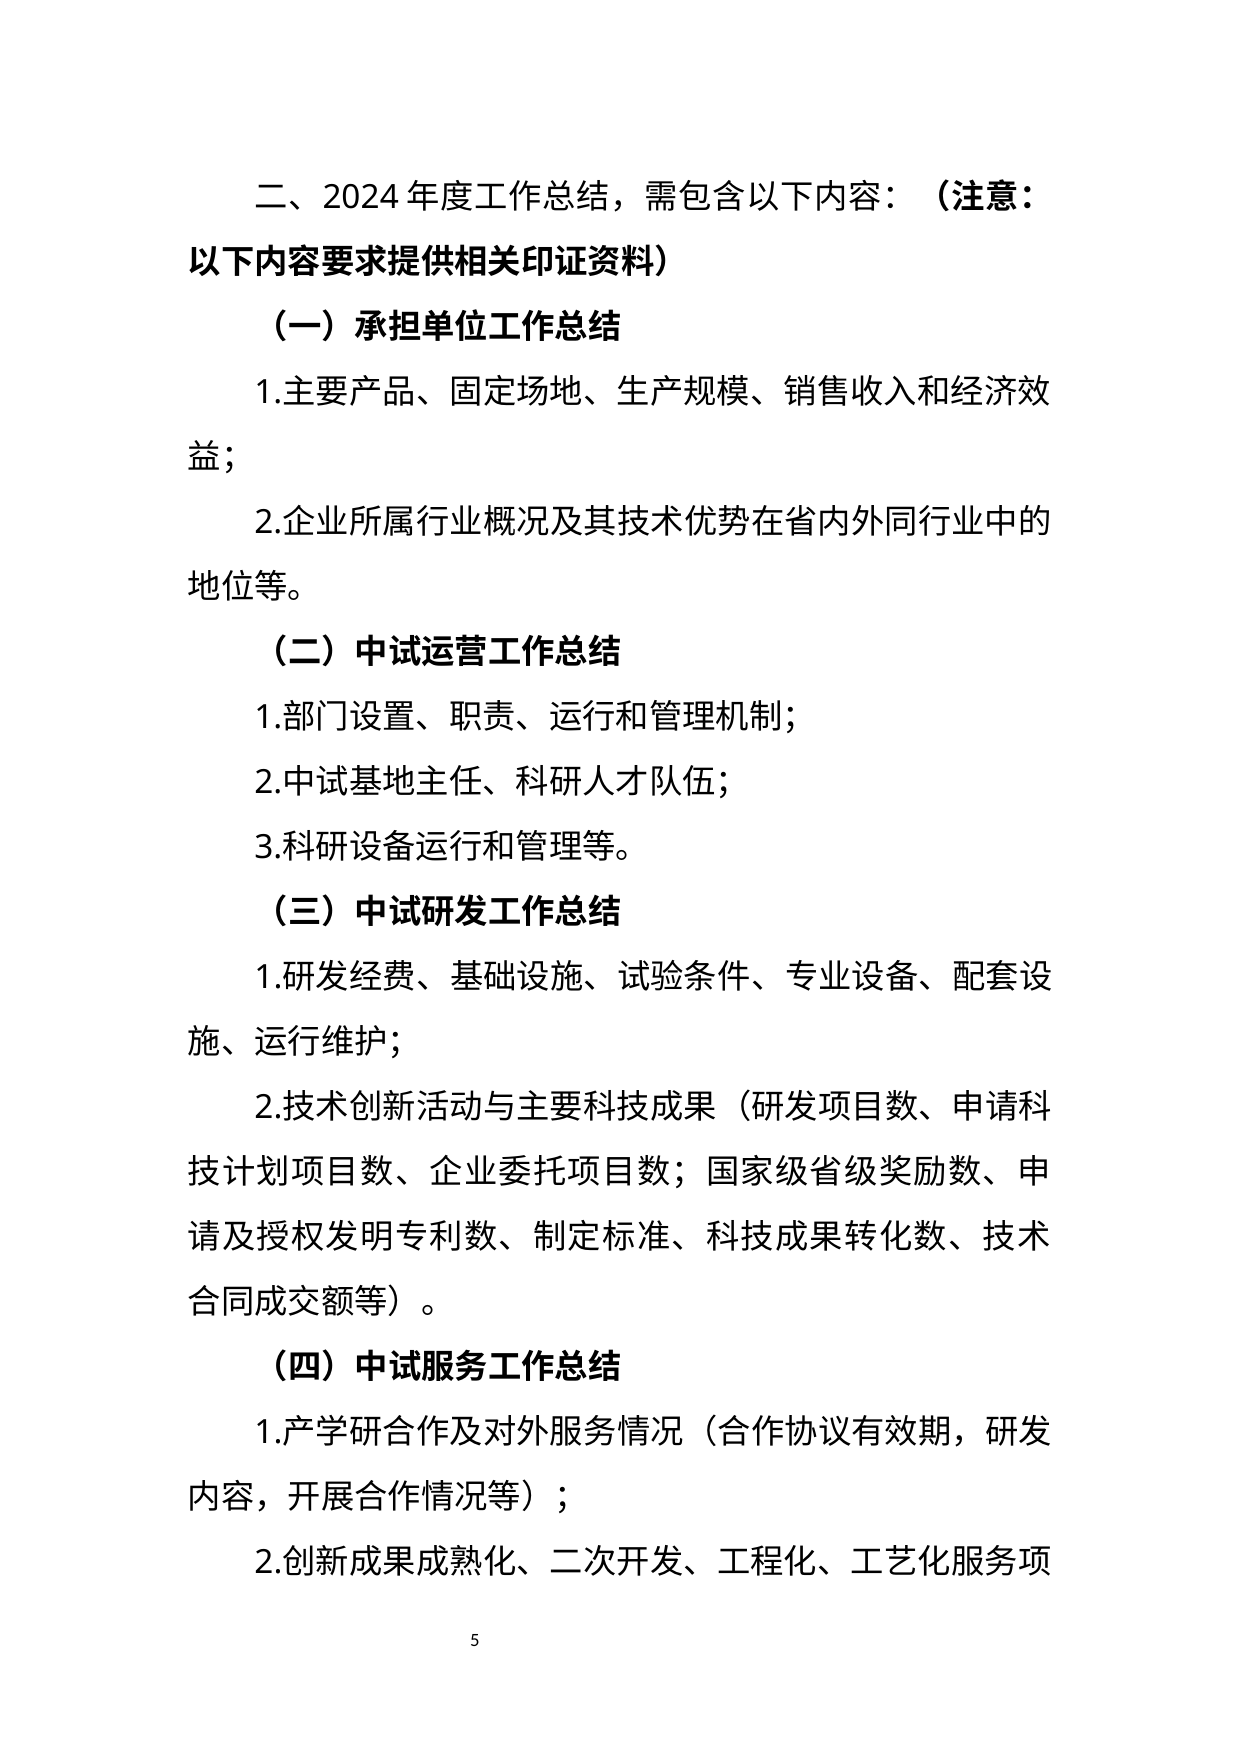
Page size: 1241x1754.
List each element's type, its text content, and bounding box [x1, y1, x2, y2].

text （三）中试研发工作总结 [187, 877, 1053, 942]
text 1.产学研合作及对外服务情况（合作协议有效期，研发内容，开展合作情况等）； [187, 1397, 1053, 1527]
text 2.技术创新活动与主要科技成果（研发项目数、申请科技计划项目数、企业委托项目数；国家级省级奖励数、申请及授权发明专利数、制定标准、科技成果转化数、技术合同成交额等）。 [187, 1072, 1053, 1332]
text 2.中试基地主任、科研人才队伍； [187, 747, 1053, 812]
text （二）中试运营工作总结 [187, 617, 1053, 682]
text 3.科研设备运行和管理等。 [187, 812, 1053, 877]
list 1.主要产品、固定场地、生产规模、销售收入和经济效益； [187, 357, 1053, 487]
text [187, 1527, 1053, 1592]
text 二、2024年度工作总结，需包含以下内容：（注意：以下内容要求提供相关印证资料） [187, 162, 1053, 292]
text （四）中试服务工作总结 [187, 1332, 1053, 1397]
list 承担单位工作总结 [187, 292, 1053, 357]
text 1.部门设置、职责、运行和管理机制； [187, 682, 1053, 747]
text 1.研发经费、基础设施、试验条件、专业设备、配套设施、运行维护； [187, 942, 1053, 1072]
list 2.企业所属行业概况及其技术优势在省内外同行业中的地位等。 [187, 487, 1053, 617]
